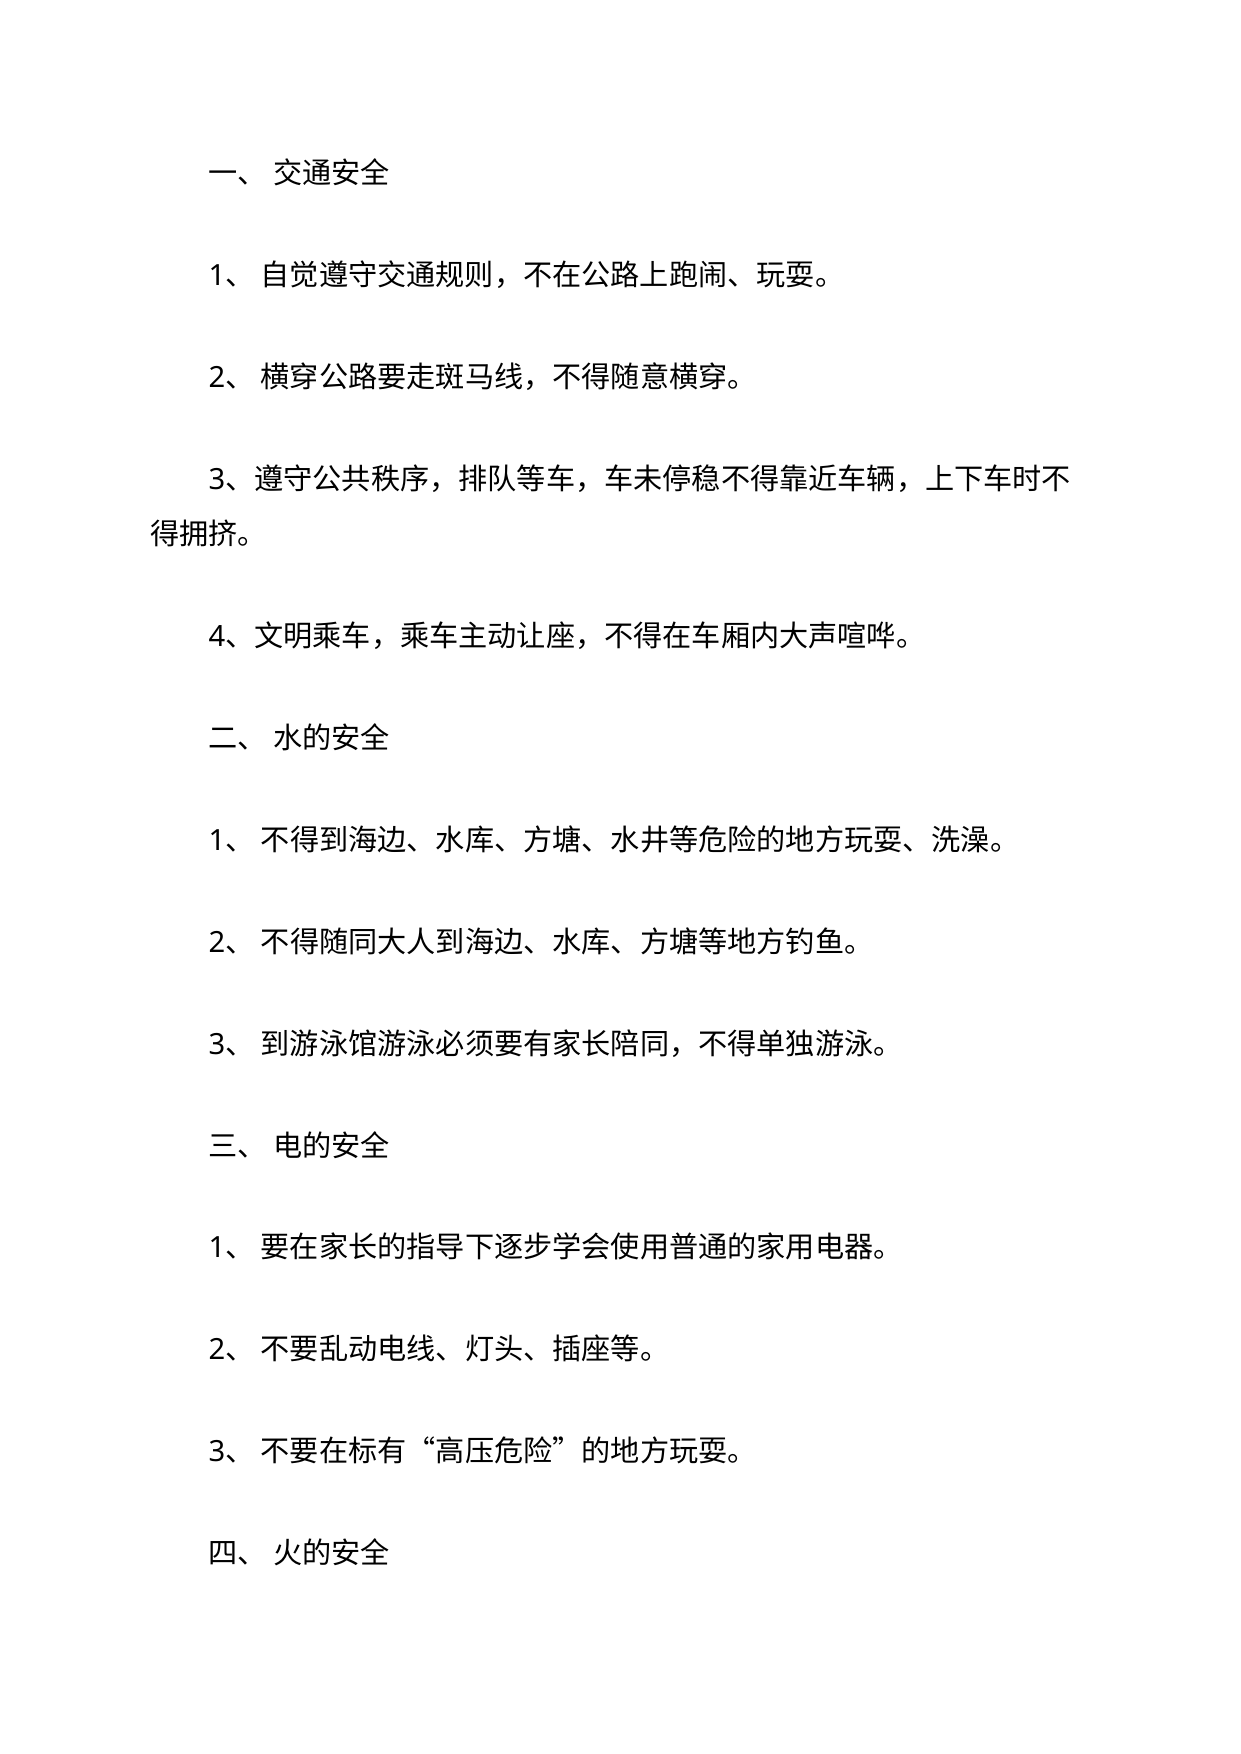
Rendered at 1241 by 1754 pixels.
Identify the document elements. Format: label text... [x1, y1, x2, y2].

text 二、 水的安全 [150, 714, 1090, 757]
text 一、 交通安全 [150, 150, 1090, 192]
text 3、 到游泳馆游泳必须要有家长陪同，不得单独游泳。 [150, 1020, 1090, 1063]
text 4、文明乘车，乘车主动让座，不得在车厢内大声喧哗。 [150, 612, 1090, 655]
text 三、 电的安全 [150, 1122, 1090, 1164]
text 2、 不得随同大人到海边、水库、方塘等地方钓鱼。 [150, 918, 1090, 961]
text 1、 自觉遵守交通规则，不在公路上跑闹、玩耍。 [150, 252, 1090, 294]
text 1、 不得到海边、水库、方塘、水井等危险的地方玩耍、洗澡。 [150, 816, 1090, 859]
text 3、 不要在标有“高压危险”的地方玩耍。 [150, 1428, 1090, 1470]
text 1、 要在家长的指导下逐步学会使用普通的家用电器。 [150, 1224, 1090, 1266]
text 2、 不要乱动电线、灯头、插座等。 [150, 1326, 1090, 1368]
text 2、 横穿公路要走斑马线，不得随意横穿。 [150, 354, 1090, 396]
text 四、 火的安全 [150, 1530, 1090, 1572]
text 3、遵守公共秩序，排队等车，车未停稳不得靠近车辆，上下车时不得拥挤。 [150, 456, 1090, 553]
